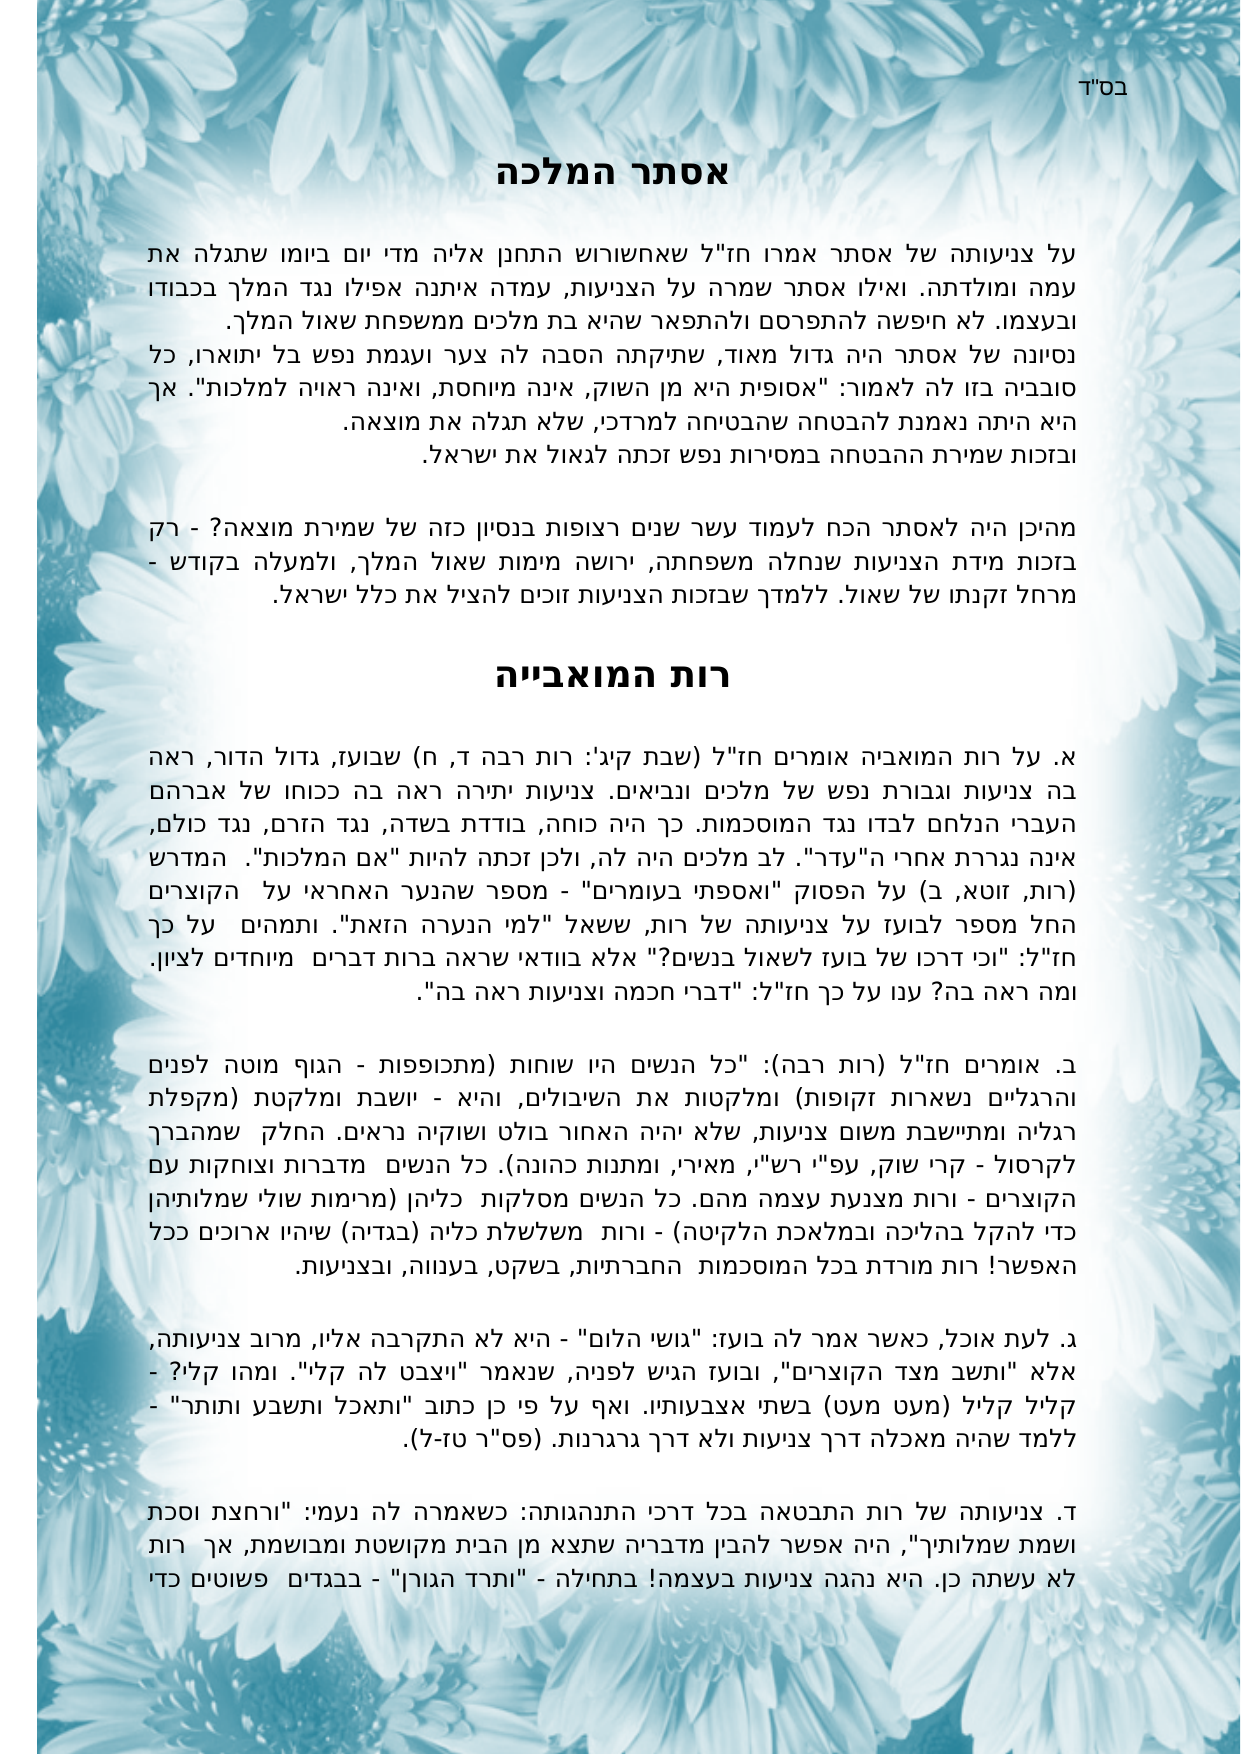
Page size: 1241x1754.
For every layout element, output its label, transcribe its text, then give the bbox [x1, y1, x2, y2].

text על צניעותה של אסתר אמרו חז"ל שאחשורוש התחנן אליה מדי יום ביומו שתגלה את עמה ומולדתה. ואילו אסתר שמרה על הצניעות, עמדה איתנה אפילו נגד המלך בכבודו ובעצמו. לא חיפשה להתפרסם ולהתפאר שהיא בת מלכים ממשפחת שאול המלך. [148, 239, 1078, 336]
text ג. לעת אוכל, כאשר אמר לה בועז: "גושי הלום" - היא לא התקרבה אליו, מרוב צניעותה, אלא "ותשב מצד הקוצרים", ובועז הגיש לפניה, שנאמר "ויצבט לה קלי". ומהו קלי? - קליל קליל (מעט מעט) בשתי אצבעותיו. ואף על פי כן כתוב "ותאכל ותשבע ותותר" - ללמד שהיה מאכלה דרך צניעות ולא דרך גרגרנות. (פס"ר טז-ל). [148, 1324, 1078, 1453]
text ובזכות שמירת ההבטחה במסירות נפש זכתה לגאול את ישראל. [148, 441, 1078, 470]
text מהיכן היה לאסתר הכח לעמוד עשר שנים רצופות בנסיון כזה של שמירת מוצאה? - רק בזכות מידת הצניעות שנחלה משפחתה, ירושה מימות שאול המלך, ולמעלה בקודש - מרחל זקנתו של שאול. ללמדך שבזכות הצניעות זוכים להציל את כלל ישראל. [148, 513, 1078, 609]
text אסתר המלכה [148, 150, 1078, 194]
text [148, 1497, 1078, 1593]
text א. על רות המואביה אומרים חז"ל (שבת קיג': רות רבה ד, ח) שבועז, גדול הדור, ראה בה צניעות וגבורת נפש של מלכים ונביאים. צניעות יתירה ראה בה ככוחו של אברהם העברי הנלחם לבדו נגד המוסכמות. כך היה כוחה, בודדת בשדה, נגד הזרם, נגד כולם, אינה נגררת אחרי ה"עדר". לב מלכים היה לה, ולכן זכתה להיות "אם המלכות". המדרש (רות, זוטא, ב) על הפסוק "ואספתי בעומרים" - מספר שהנער האחראי על הקוצרים החל מספר לבועז על צניעותה של רות, ששאל "למי הנערה הזאת". ותמהים על כך חז"ל: "וכי דרכו של בועז לשאול בנשים?" אלא בוודאי שראה ברות דברים מיוחדים לציון. ומה ראה בה? ענו על כך חז"ל: "דברי חכמה וצניעות ראה בה". [148, 742, 1078, 1006]
text רות המואבייה [148, 653, 1078, 697]
text ב. אומרים חז"ל (רות רבה): "כל הנשים היו שוחות (מתכופפות - הגוף מוטה לפנים והרגליים נשארות זקופות) ומלקטות את השיבולים, והיא - יושבת ומלקטת (מקפלת רגליה ומתיישבת משום צניעות, שלא יהיה האחור בולט ושוקיה נראים. החלק שמהברך לקרסול - קרי שוק, עפ"י רש"י, מאירי, ומתנות כהונה). כל הנשים מדברות וצוחקות עם הקוצרים - ורות מצנעת עצמה מהם. כל הנשים מסלקות כליהן (מרימות שולי שמלותיהן כדי להקל בהליכה ובמלאכת הלקיטה) - ורות משלשלת כליה (בגדיה) שיהיו ארוכים ככל האפשר! רות מורדת בכל המוסכמות החברתיות, בשקט, בענווה, ובצניעות. [148, 1050, 1078, 1280]
text נסיונה של אסתר היה גדול מאוד, שתיקתה הסבה לה צער ועגמת נפש בל יתוארו, כל סובביה בזו לה לאמור: "אסופית היא מן השוק, אינה מיוחסת, ואינה ראויה למלכות". אך היא היתה נאמנת להבטחה שהבטיחה למרדכי, שלא תגלה את מוצאה. [148, 340, 1078, 436]
